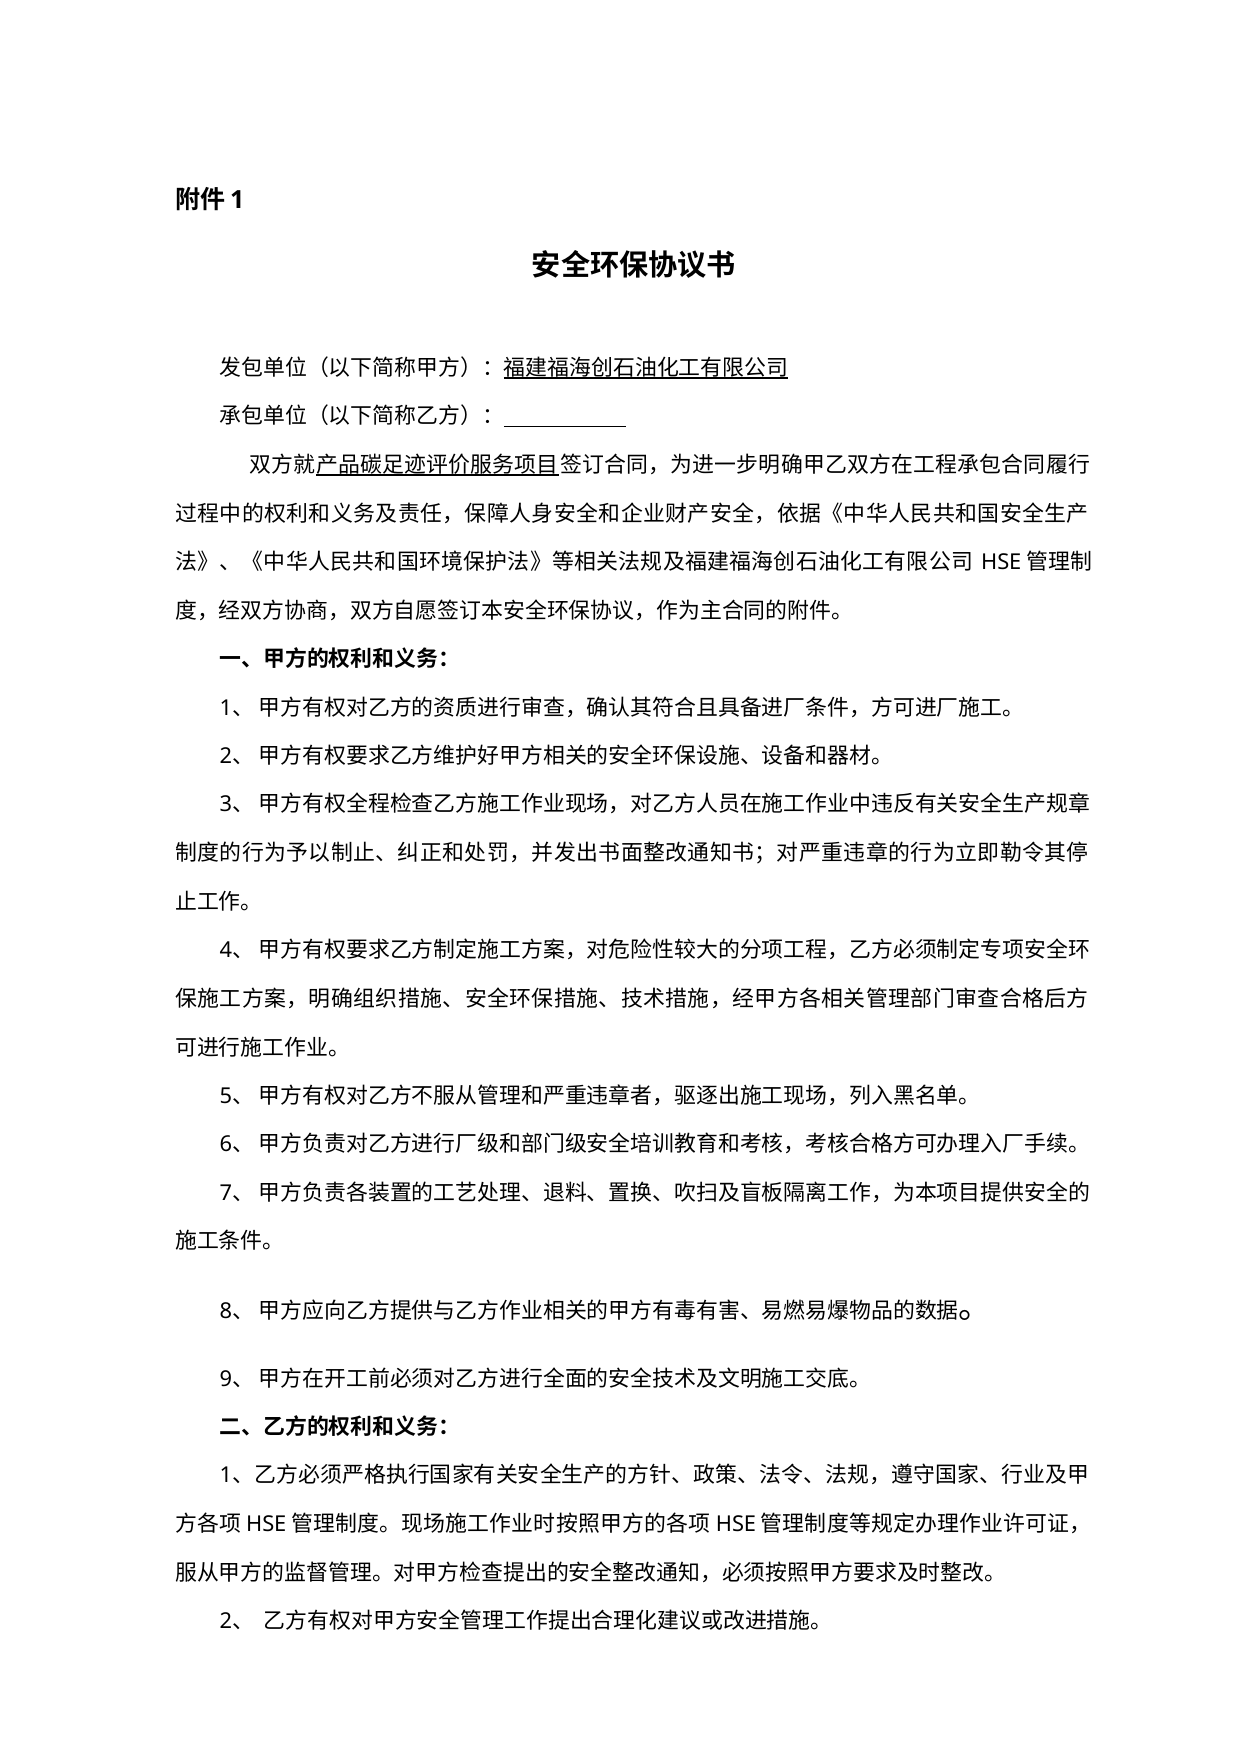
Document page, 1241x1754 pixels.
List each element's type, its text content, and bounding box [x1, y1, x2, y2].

text 安全环保协议书 [175, 230, 1092, 295]
text 2、 甲方有权要求乙方维护好甲方相关的安全环保设施、设备和器材。 [175, 738, 1092, 770]
text 一、甲方的权利和义务： [175, 641, 1092, 673]
text 二、乙方的权利和义务： [175, 1409, 1092, 1441]
text 承包单位（以下简称乙方）： [175, 398, 1092, 431]
text 1、 甲方有权对乙方的资质进行审查，确认其符合且具备进厂条件，方可进厂施工。 [175, 689, 1092, 722]
text 2、 乙方有权对甲方安全管理工作提出合理化建议或改进措施。 [175, 1603, 1092, 1635]
text 4、 甲方有权要求乙方制定施工方案，对危险性较大的分项工程，乙方必须制定专项安全环保施工方案，明确组织措施、安全环保措施、技术措施，经甲方各相关管理部门审查合格后方可进行施工作业。 [175, 932, 1092, 1062]
text 9、 甲方在开工前必须对乙方进行全面的安全技术及文明施工交底。 [175, 1360, 1092, 1393]
text 8、 甲方应向乙方提供与乙方作业相关的甲方有毒有害、易燃易爆物品的数据。 [175, 1271, 1092, 1336]
text 3、 甲方有权全程检查乙方施工作业现场，对乙方人员在施工作业中违反有关安全生产规章制度的行为予以制止、纠正和处罚，并发出书面整改通知书；对严重违章的行为立即勒令其停止工作。 [175, 786, 1092, 916]
text 附件1 [175, 165, 1092, 230]
text 6、 甲方负责对乙方进行厂级和部门级安全培训教育和考核，考核合格方可办理入厂手续。 [175, 1126, 1092, 1158]
text 发包单位（以下简称甲方）：福建福海创石油化工有限公司 [175, 350, 1092, 382]
text 7、 甲方负责各装置的工艺处理、退料、置换、吹扫及盲板隔离工作，为本项目提供安全的施工条件。 [175, 1174, 1092, 1256]
text 1、乙方必须严格执行国家有关安全生产的方针、政策、法令、法规，遵守国家、行业及甲方各项HSE管理制度。现场施工作业时按照甲方的各项HSE管理制度等规定办理作业许可证，服从甲方的监督管理。对甲方检查提出的安全整改通知，必须按照甲方要求及时整改。 [175, 1457, 1092, 1587]
text 5、 甲方有权对乙方不服从管理和严重违章者，驱逐出施工现场，列入黑名单。 [175, 1078, 1092, 1110]
text 双方就产品碳足迹评价服务项目签订合同，为进一步明确甲乙双方在工程承包合同履行过程中的权利和义务及责任，保障人身安全和企业财产安全，依据《中华人民共和国安全生产法》、《中华人民共和国环境保护法》等相关法规及福建福海创石油化工有限公司HSE管理制度，经双方协商，双方自愿签订本安全环保协议，作为主合同的附件。 [175, 446, 1092, 625]
